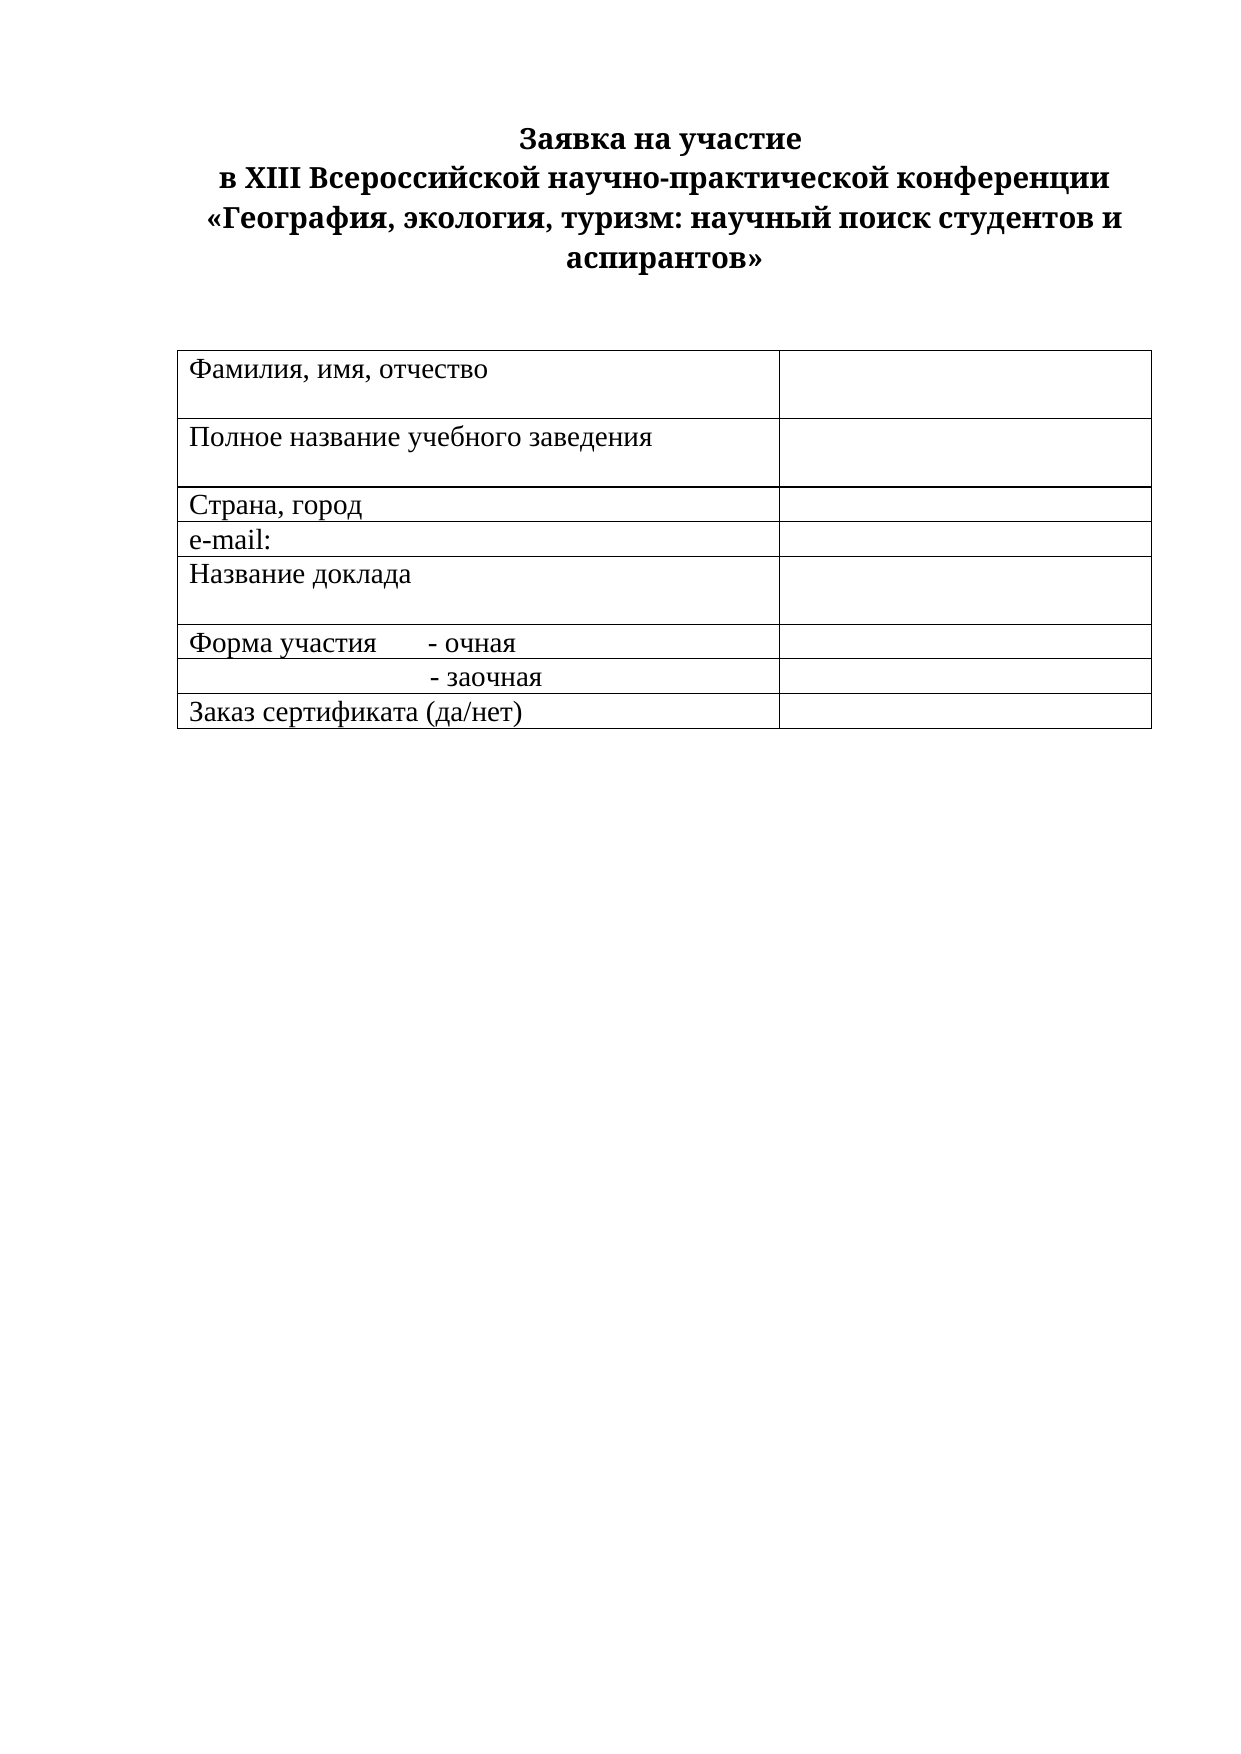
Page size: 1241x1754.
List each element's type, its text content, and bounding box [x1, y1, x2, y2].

table_cell [780, 625, 1151, 658]
table_header [780, 351, 1151, 418]
table_cell [780, 522, 1151, 556]
table_cell [780, 488, 1151, 521]
table_cell [780, 419, 1151, 486]
table_cell [780, 694, 1151, 727]
table_header Фамилия, имя, отчество [178, 351, 779, 418]
table_cell Полное название учебного заведения [178, 419, 779, 486]
table_cell [780, 659, 1151, 693]
table_cell Заказ сертификата (да/нет) [178, 694, 779, 727]
table_cell Форма участия - очная [178, 625, 779, 658]
table_cell Название доклада [178, 557, 779, 624]
table_cell - заочная [178, 659, 779, 693]
text Заявка на участие в XIII Всероссийской научно-практической конференции [177, 118, 1152, 197]
table_cell Страна, город [178, 488, 779, 521]
table_cell e-mail: [178, 522, 779, 556]
text «География, экология, туризм: научный поиск студентов и аспирантов» [177, 197, 1152, 277]
table_cell [780, 557, 1151, 624]
